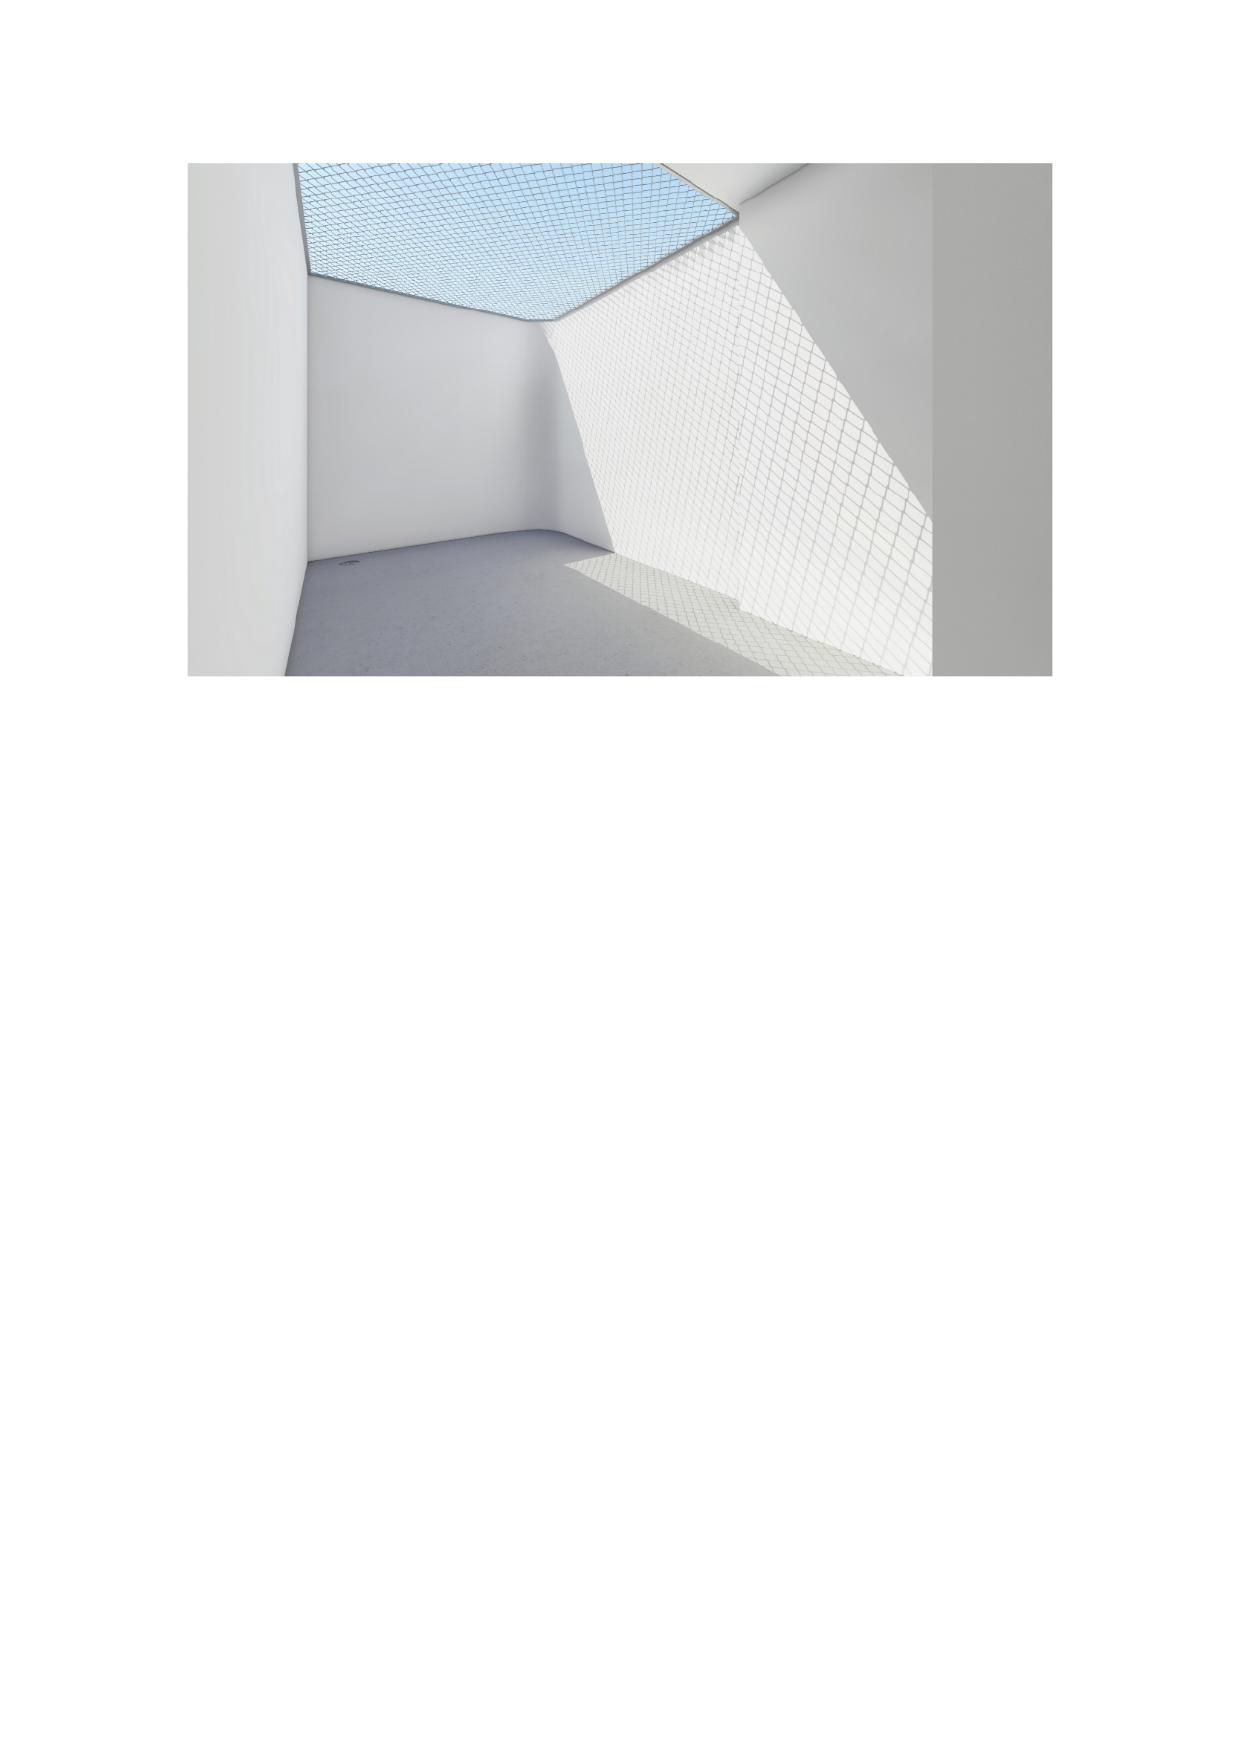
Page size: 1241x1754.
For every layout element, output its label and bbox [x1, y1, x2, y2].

picture [187, 162, 1053, 680]
